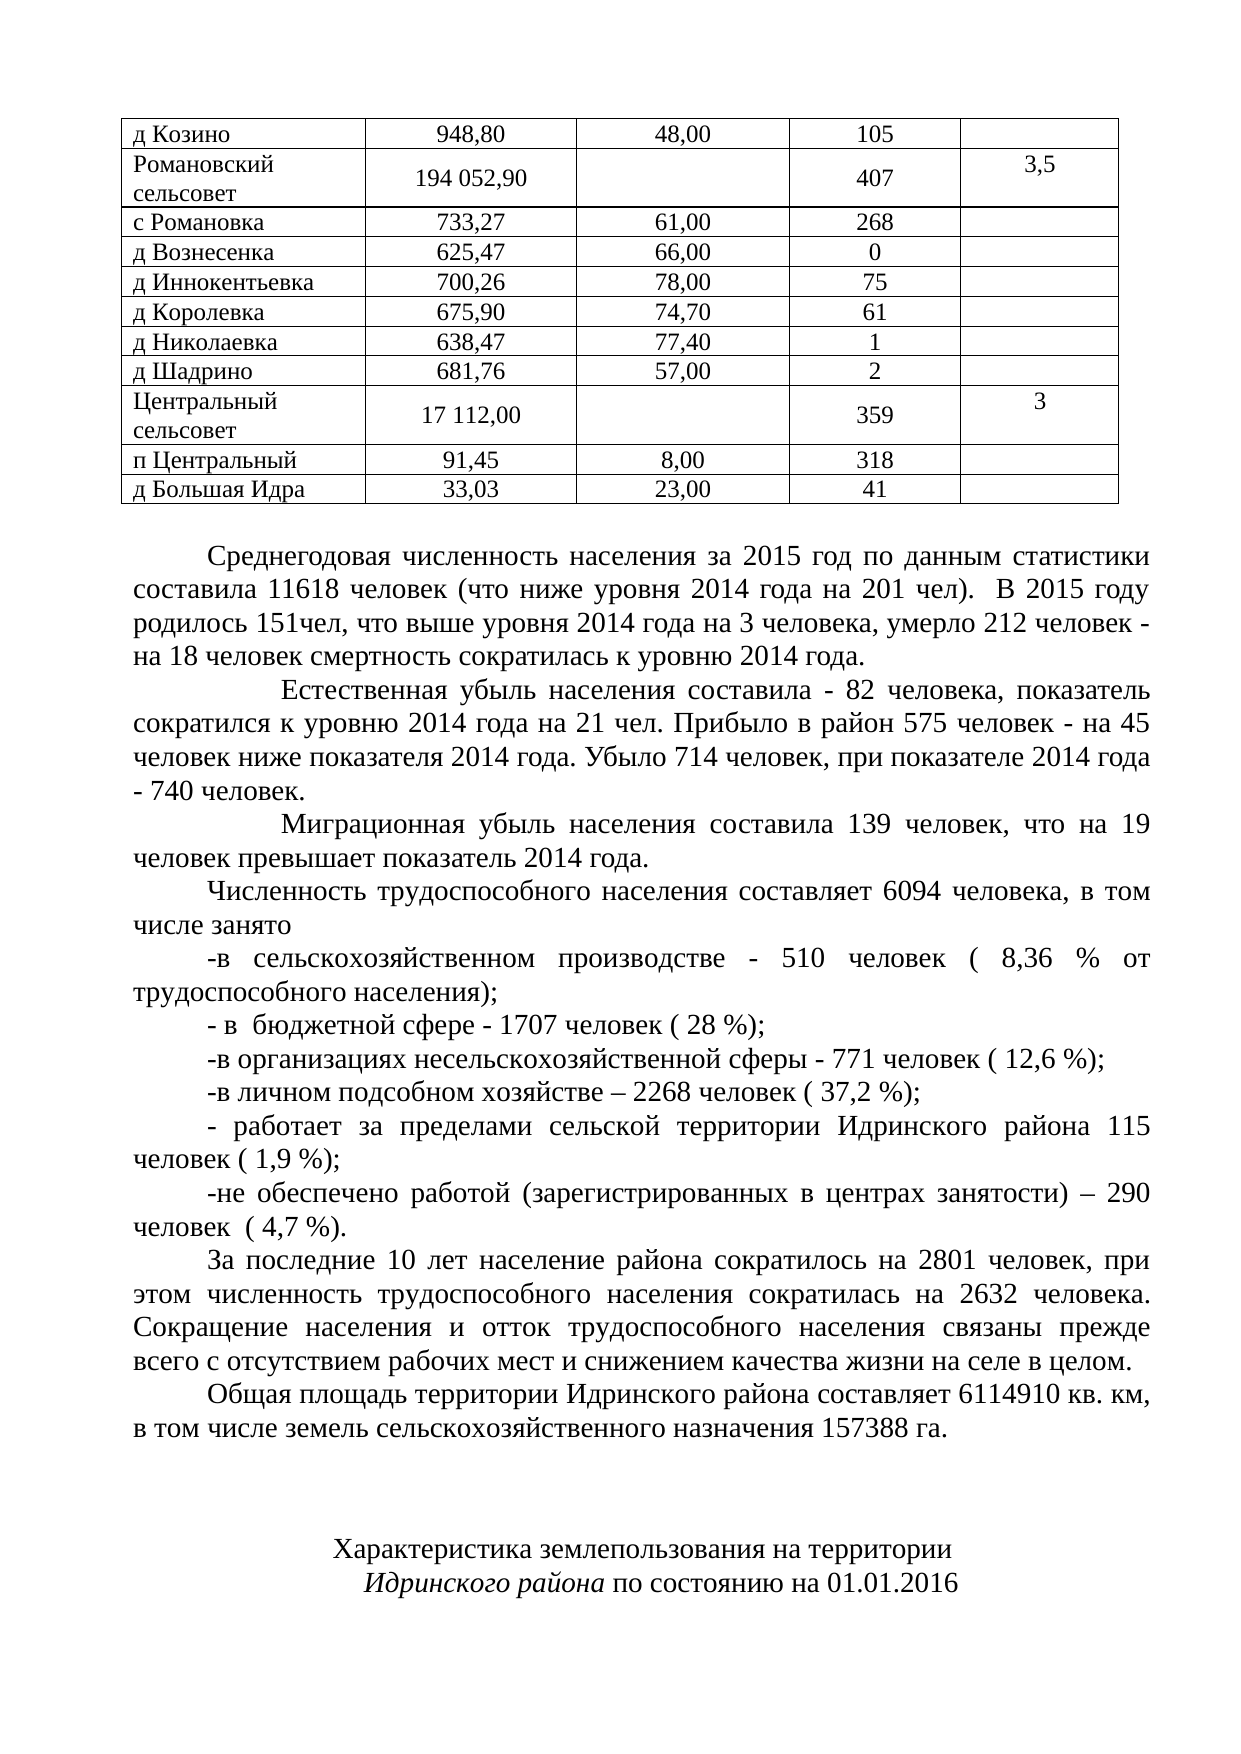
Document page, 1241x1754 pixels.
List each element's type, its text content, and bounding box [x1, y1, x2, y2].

table_cell 194 052,90 [366, 149, 576, 206]
table_cell 3,5 [961, 149, 1118, 206]
table_cell 57,00 [577, 356, 789, 385]
table_cell 74,70 [577, 297, 789, 326]
table_cell Центральный сельсовет [122, 386, 365, 444]
table_cell 33,03 [366, 475, 576, 503]
table_cell 75 [790, 267, 960, 296]
table_cell 105 [790, 119, 960, 148]
table_cell [961, 356, 1118, 385]
table_cell 1 [790, 327, 960, 355]
table_cell 41 [790, 475, 960, 503]
table_cell д Козино [122, 119, 365, 148]
table_cell 359 [790, 386, 960, 444]
table_cell 948,80 [366, 119, 576, 148]
table_cell 675,90 [366, 297, 576, 326]
table_cell 625,47 [366, 237, 576, 266]
table_cell 91,45 [366, 445, 576, 473]
table_cell 407 [790, 149, 960, 206]
text Миграционная убыль населения составила 139 человек, что на 19 человек превышает показатель 2014 года. [133, 806, 1152, 873]
text - работает за пределами сельской территории Идринского района 115 человек ( 1,9 %); [133, 1108, 1152, 1175]
text Идринского района по состоянию на 01.01.2016 [133, 1565, 1152, 1598]
table_cell 66,00 [577, 237, 789, 266]
table_cell [961, 327, 1118, 355]
table_cell д Николаевка [122, 327, 365, 355]
table_cell 0 [790, 237, 960, 266]
table_cell 8,00 [577, 445, 789, 473]
text Естественная убыль населения составила - 82 человека, показатель сократился к уровню 2014 года на 21 чел. Прибыло в район 575 человек - на 45 человек ниже показателя 2014 года. Убыло 714 человек, при показателе 2014 года - 740 человек. [133, 672, 1152, 806]
text - в бюджетной сфере - 1707 человек ( 28 %); [133, 1007, 1152, 1041]
text -не обеспечено работой (зарегистрированных в центрах занятости) – 290 человек ( 4,7 %). [133, 1175, 1152, 1242]
table_cell д Вознесенка [122, 237, 365, 266]
table_cell [961, 267, 1118, 296]
text -в сельскохозяйственном производстве - 510 человек ( 8,36 % от трудоспособного населения); [133, 940, 1152, 1007]
table_cell д Королевка [122, 297, 365, 326]
table_cell [961, 237, 1118, 266]
table_cell [961, 297, 1118, 326]
table_cell 638,47 [366, 327, 576, 355]
table_cell Романовский сельсовет [122, 149, 365, 206]
table_cell 700,26 [366, 267, 576, 296]
table_cell 681,76 [366, 356, 576, 385]
table_cell п Центральный [122, 445, 365, 473]
table_cell 733,27 [366, 208, 576, 236]
table_cell 3 [961, 386, 1118, 444]
table_cell 318 [790, 445, 960, 473]
table_cell 61,00 [577, 208, 789, 236]
table_cell д Большая Идра [122, 475, 365, 503]
table_cell 77,40 [577, 327, 789, 355]
text -в организациях несельскохозяйственной сферы - 771 человек ( 12,6 %); [133, 1041, 1152, 1074]
text Общая площадь территории Идринского района составляет 6114910 кв. км, в том числе земель сельскохозяйственного назначения 157388 га. [133, 1376, 1152, 1443]
table_cell [961, 475, 1118, 503]
table_cell 78,00 [577, 267, 789, 296]
table_cell [961, 445, 1118, 473]
text Характеристика землепользования на территории [133, 1531, 1152, 1565]
table_cell [577, 386, 789, 444]
table_cell [961, 119, 1118, 148]
table_cell 2 [790, 356, 960, 385]
table_cell 23,00 [577, 475, 789, 503]
table_cell 61 [790, 297, 960, 326]
table_cell с Романовка [122, 208, 365, 236]
table_cell 268 [790, 208, 960, 236]
table_cell 17 112,00 [366, 386, 576, 444]
table_cell [577, 149, 789, 206]
table_cell 48,00 [577, 119, 789, 148]
table_cell д Шадрино [122, 356, 365, 385]
table_cell [961, 208, 1118, 236]
text Численность трудоспособного населения составляет 6094 человека, в том числе занято [133, 873, 1152, 940]
table_cell д Иннокентьевка [122, 267, 365, 296]
text -в личном подсобном хозяйстве – 2268 человек ( 37,2 %); [133, 1074, 1152, 1108]
text Среднегодовая численность населения за 2015 год по данным статистики составила 11618 человек (что ниже уровня 2014 года на 201 чел). В 2015 году родилось 151чел, что выше уровня 2014 года на 3 человека, умерло 212 человек - на 18 человек смертность сократилась к уровню 2014 года. [133, 538, 1152, 672]
text За последние 10 лет население района сократилось на 2801 человек, при этом численность трудоспособного населения сократилась на 2632 человека. Сокращение населения и отток трудоспособного населения связаны прежде всего с отсутствием рабочих мест и снижением качества жизни на селе в целом. [133, 1242, 1152, 1376]
